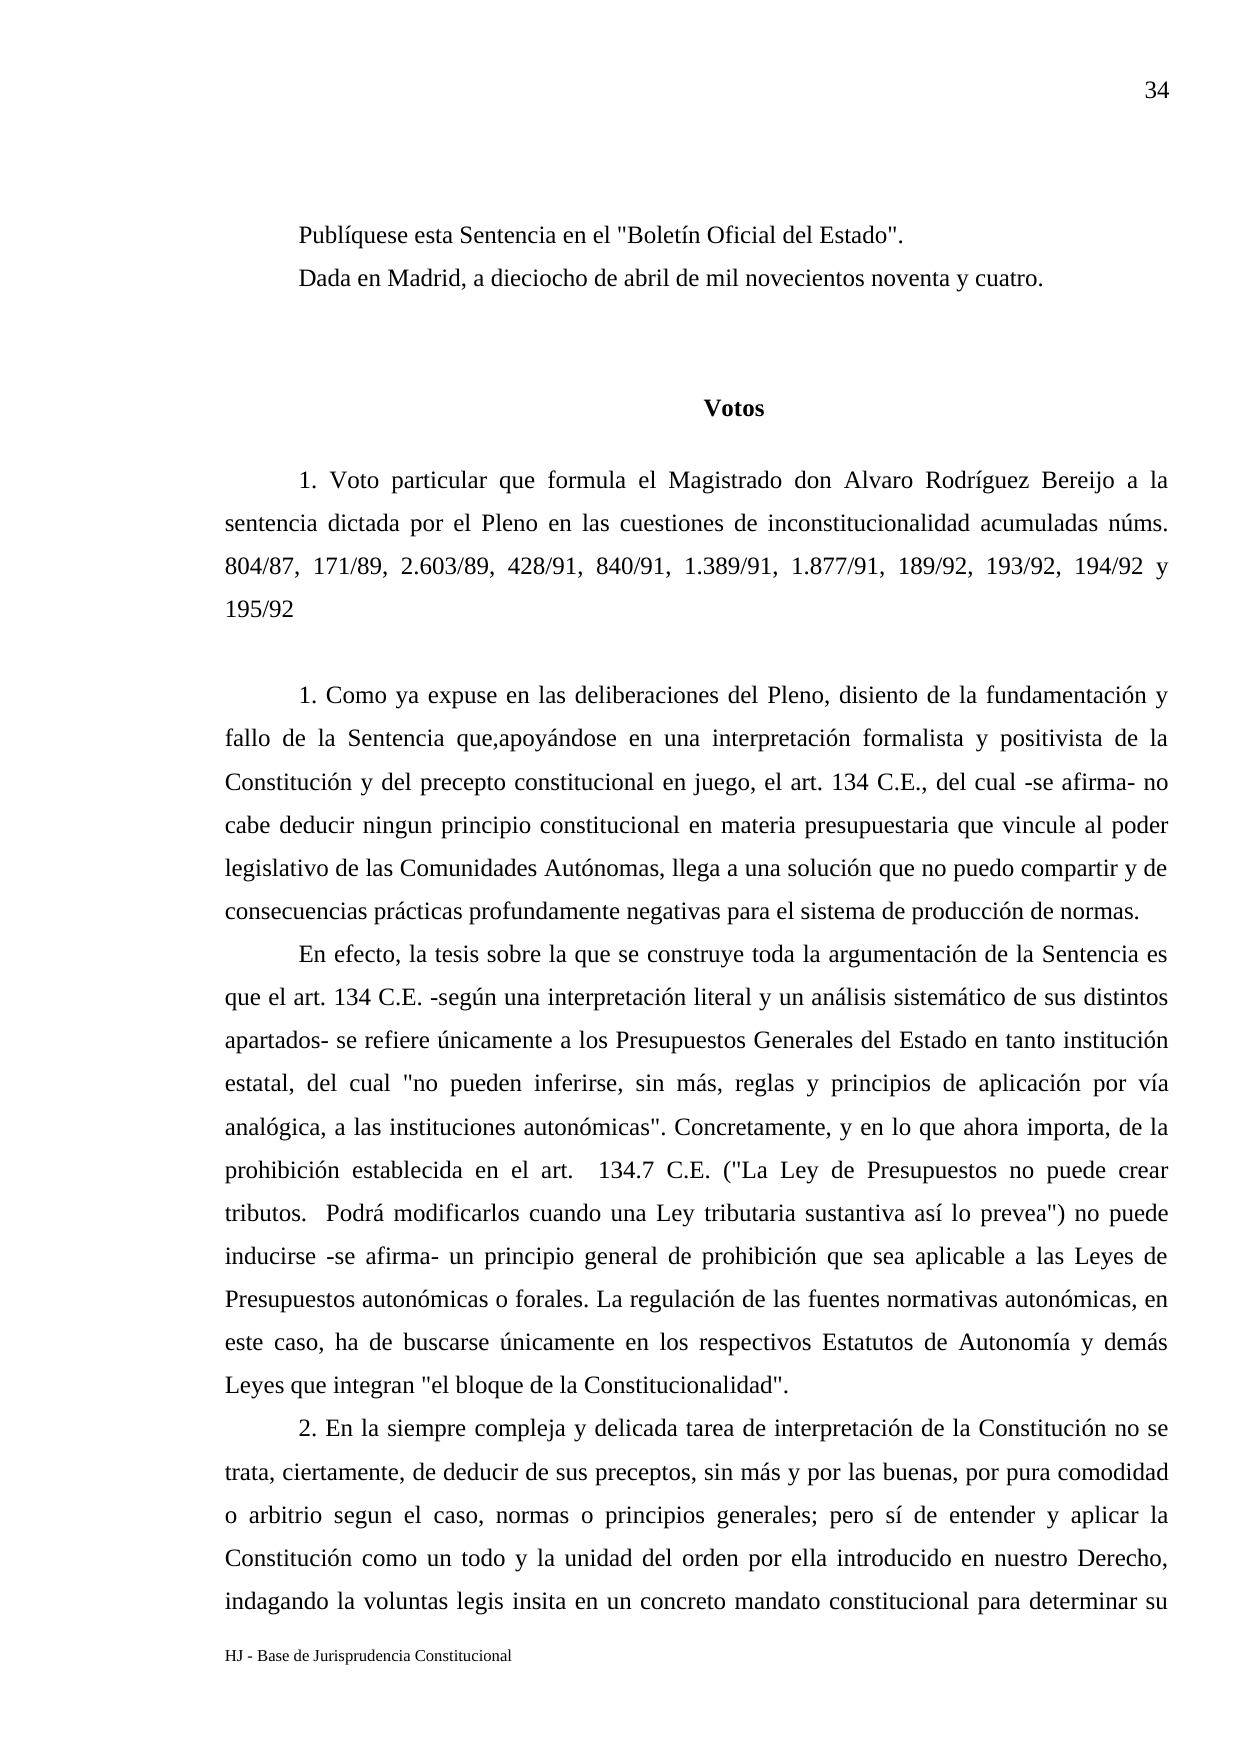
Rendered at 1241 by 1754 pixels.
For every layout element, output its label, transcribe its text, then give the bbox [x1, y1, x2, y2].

text 1. Como ya expuse en las deliberaciones del Pleno, disiento de la fundamentación y fallo de la Sentencia que,apoyándose en una interpretación formalista y positivista de la Constitución y del precepto constitucional en juego, el art. 134 C.E., del cual -se afirma- no cabe deducir ningun principio constitucional en materia presupuestaria que vincule al poder legislativo de las Comunidades Autónomas, llega a una solución que no puedo compartir y de consecuencias prácticas profundamente negativas para el sistema de producción de normas. [224, 680, 1169, 925]
text Publíquese esta Sentencia en el "Boletín Oficial del Estado". [224, 220, 1169, 249]
text En efecto, la tesis sobre la que se construye toda la argumentación de la Sentencia es que el art. 134 C.E. -según una interpretación literal y un análisis sistemático de sus distintos apartados- se refiere únicamente a los Presupuestos Generales del Estado en tanto institución estatal, del cual "no pueden inferirse, sin más, reglas y principios de aplicación por vía analógica, a las instituciones autonómicas". Concretamente, y en lo que ahora importa, de la prohibición establecida en el art. 134.7 C.E. ("La Ley de Presupuestos no puede crear tributos. Podrá modificarlos cuando una Ley tributaria sustantiva así lo prevea") no puede inducirse -se afirma- un principio general de prohibición que sea aplicable a las Leyes de Presupuestos autonómicas o forales. La regulación de las fuentes normativas autonómicas, en este caso, ha de buscarse únicamente en los respectivos Estatutos de Autonomía y demás Leyes que integran "el bloque de la Constitucionalidad". [224, 939, 1169, 1399]
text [224, 1413, 1169, 1615]
text 1. Voto particular que formula el Magistrado don Alvaro Rodríguez Bereijo a la sentencia dictada por el Pleno en las cuestiones de inconstitucionalidad acumuladas núms. 804/87, 171/89, 2.603/89, 428/91, 840/91, 1.389/91, 1.877/91, 189/92, 193/92, 194/92 y 195/92 [224, 465, 1169, 623]
subtitle Votos [224, 393, 1169, 422]
text Dada en Madrid, a dieciocho de abril de mil novecientos noventa y cuatro. [224, 263, 1169, 292]
